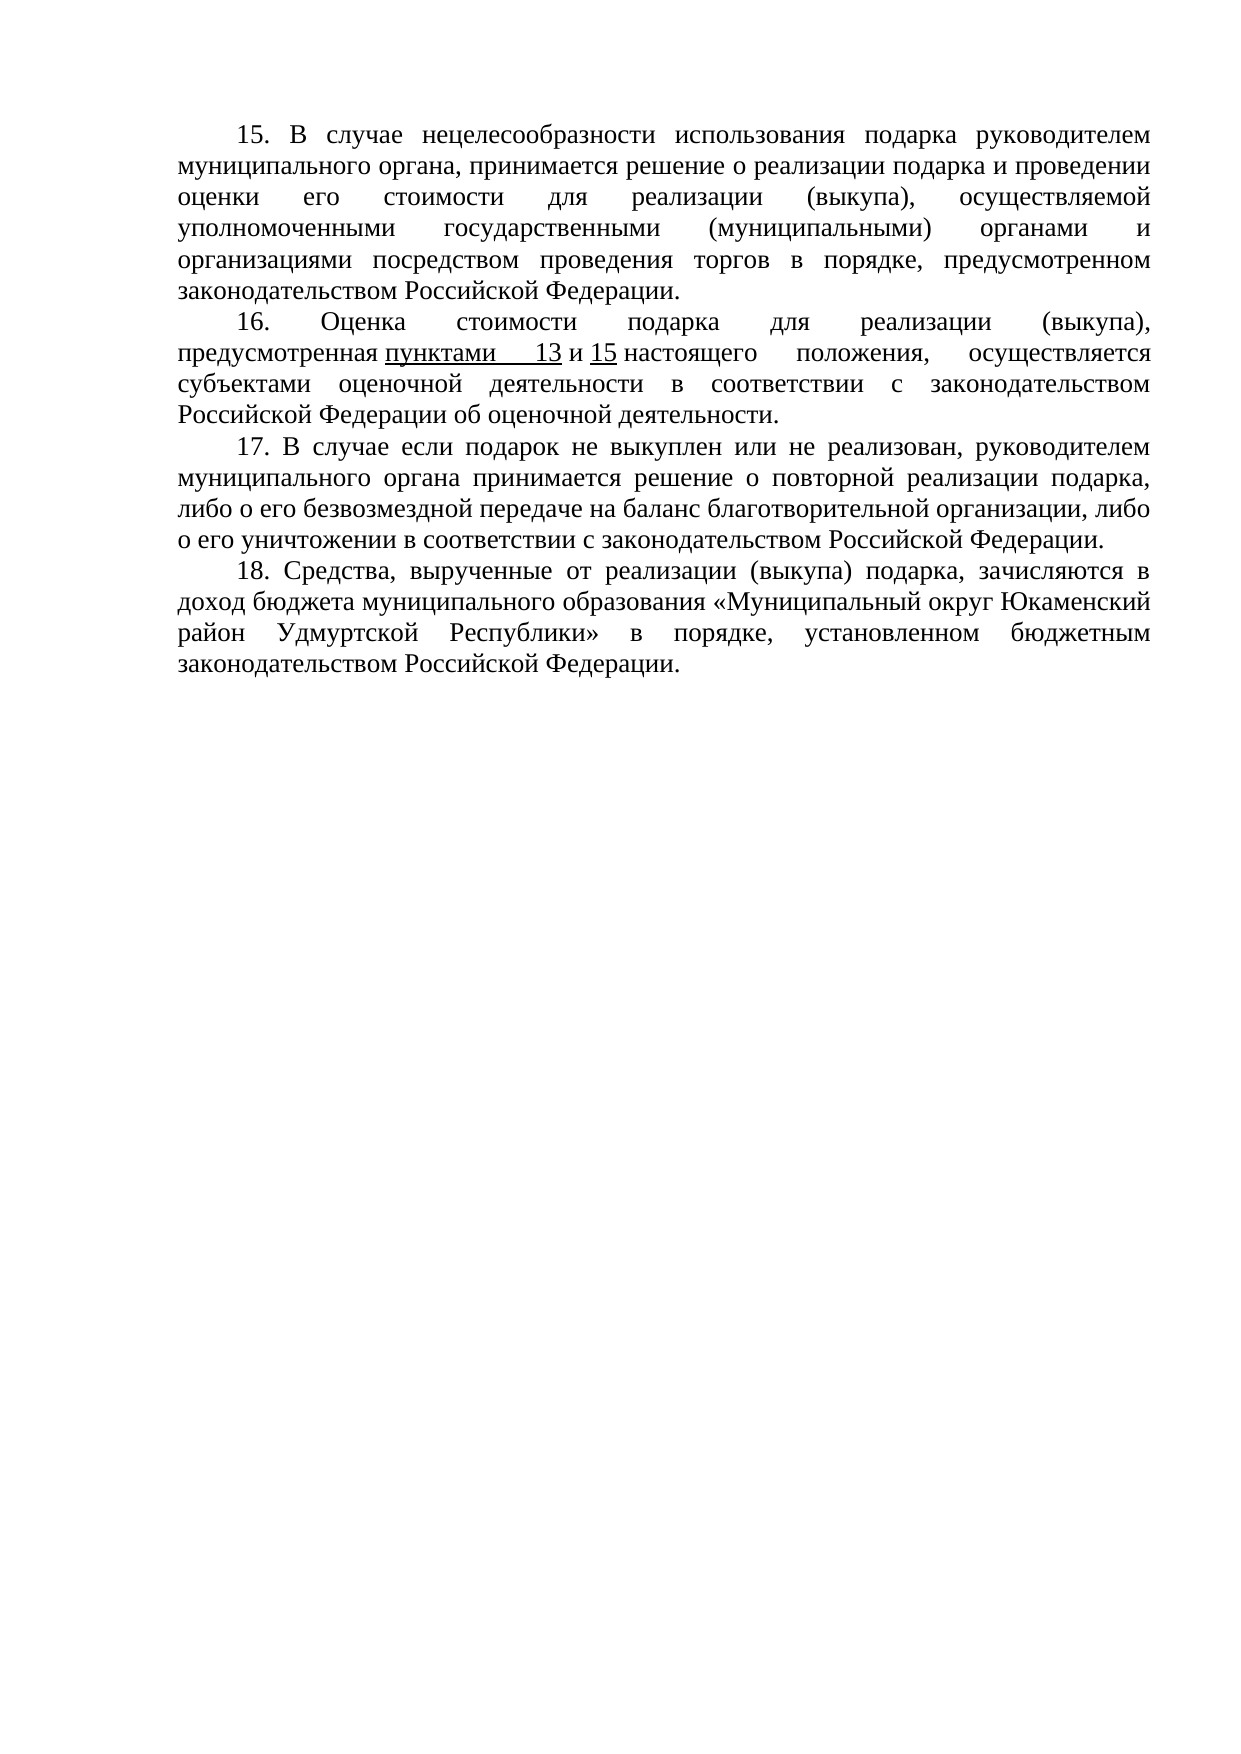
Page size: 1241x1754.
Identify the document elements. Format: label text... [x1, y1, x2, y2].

text 17. В случае если подарок не выкуплен или не реализован, руководителем муниципального органа принимается решение о повторной реализации подарка, либо о его безвозмездной передаче на баланс благотворительной организации, либо о его уничтожении в соответствии с законодательством Российской Федерации. [177, 429, 1152, 554]
text 15. В случае нецелесообразности использования подарка руководителем муниципального органа, принимается решение о реализации подарка и проведении оценки его стоимости для реализации (выкупа), осуществляемой уполномоченными государственными (муниципальными) органами и организациями посредством проведения торгов в порядке, предусмотренном законодательством Российской Федерации. [177, 118, 1152, 305]
text 16. Оценка стоимости подарка для реализации (выкупа), предусмотренная пунктами 13 и 15 настоящего положения, осуществляется субъектами оценочной деятельности в соответствии с законодательством Российской Федерации об оценочной деятельности. [177, 305, 1152, 429]
text 18. Средства, вырученные от реализации (выкупа) подарка, зачисляются в доход бюджета муниципального образования «Муниципальный округ Юкаменский район Удмуртской Республики» в порядке, установленном бюджетным законодательством Российской Федерации. [177, 554, 1152, 679]
